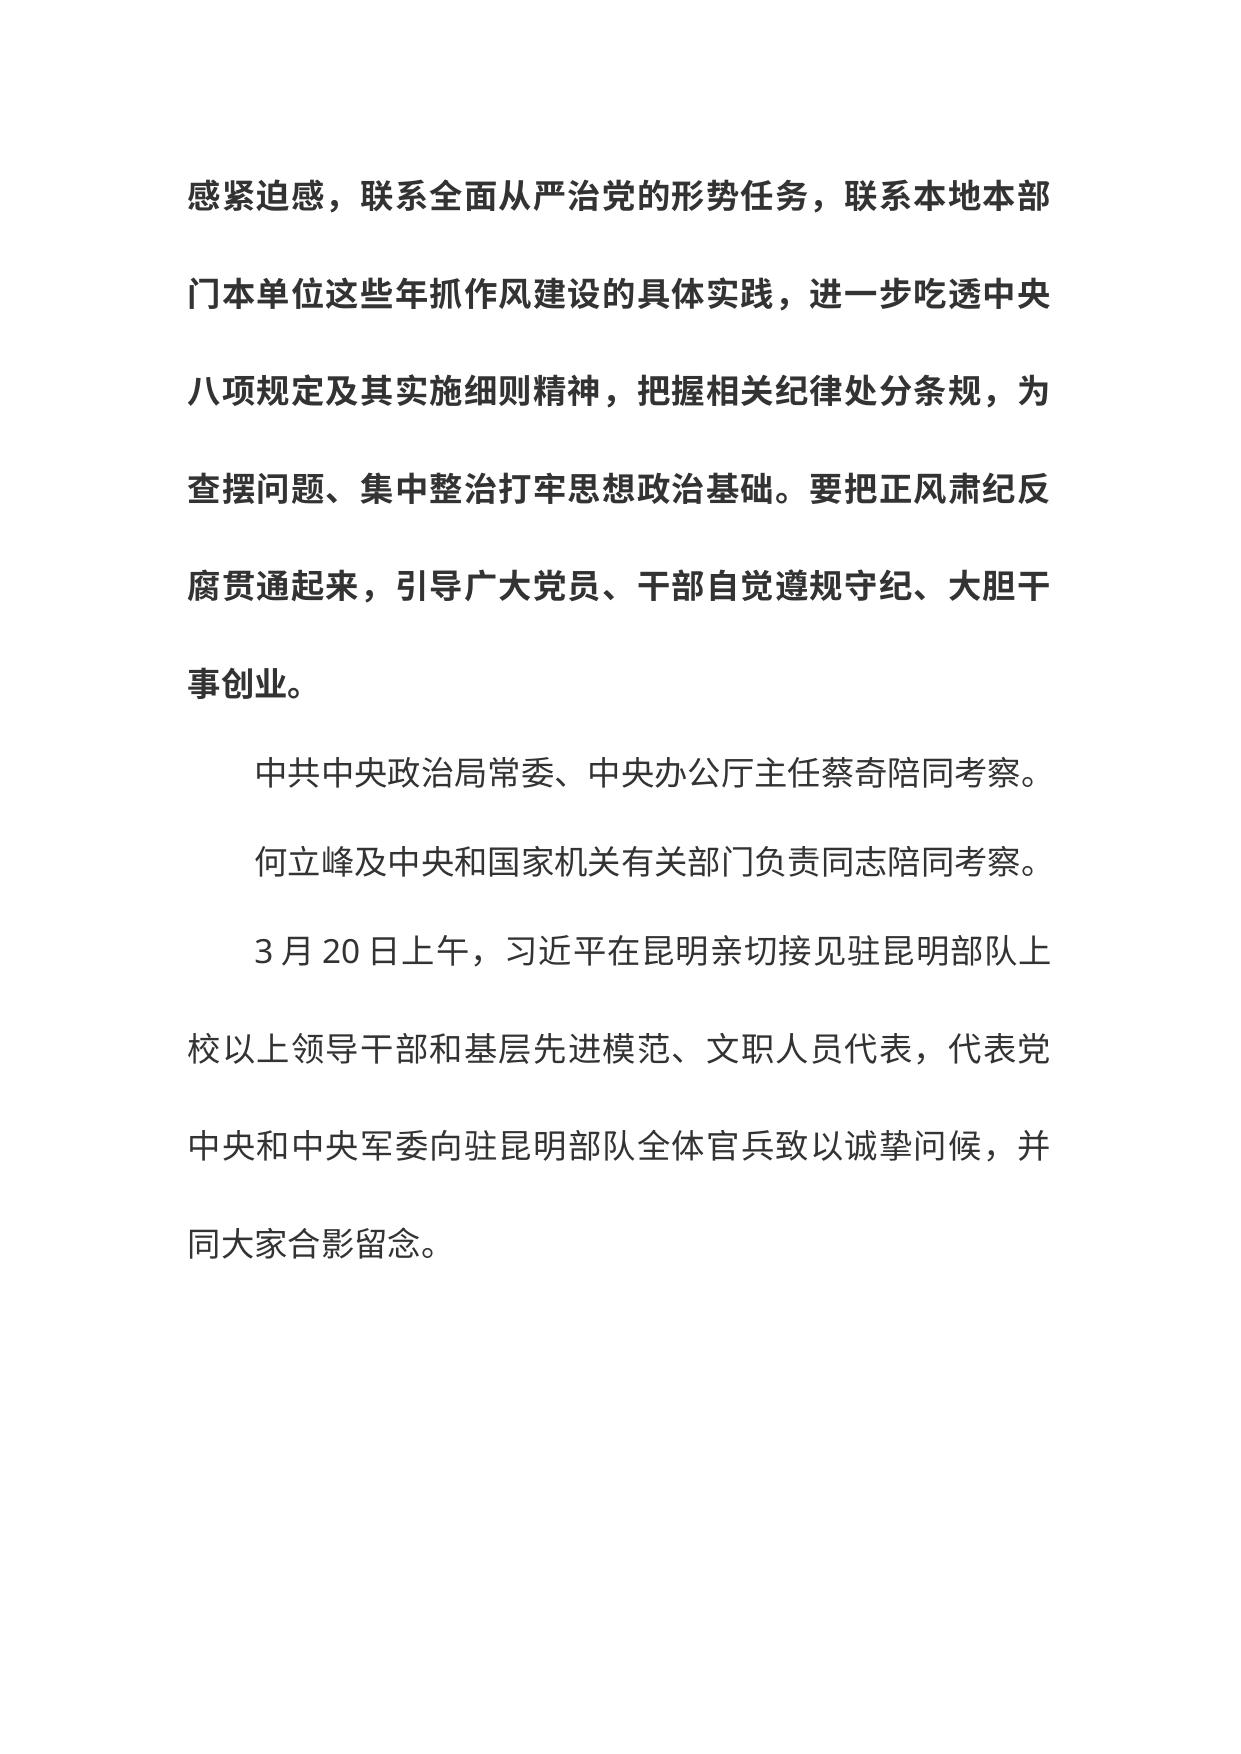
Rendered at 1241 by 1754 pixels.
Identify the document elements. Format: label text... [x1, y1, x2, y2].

text 中共中央政治局常委、中央办公厅主任蔡奇陪同考察。 [187, 738, 1053, 803]
text 3月20日上午，习近平在昆明亲切接见驻昆明部队上校以上领导干部和基层先进模范、文职人员代表，代表党中央和中央军委向驻昆明部队全体官兵致以诚挚问候，并同大家合影留念。 [187, 917, 1053, 1274]
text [187, 162, 1053, 714]
text 何立峰及中央和国家机关有关部门负责同志陪同考察。 [187, 828, 1053, 893]
